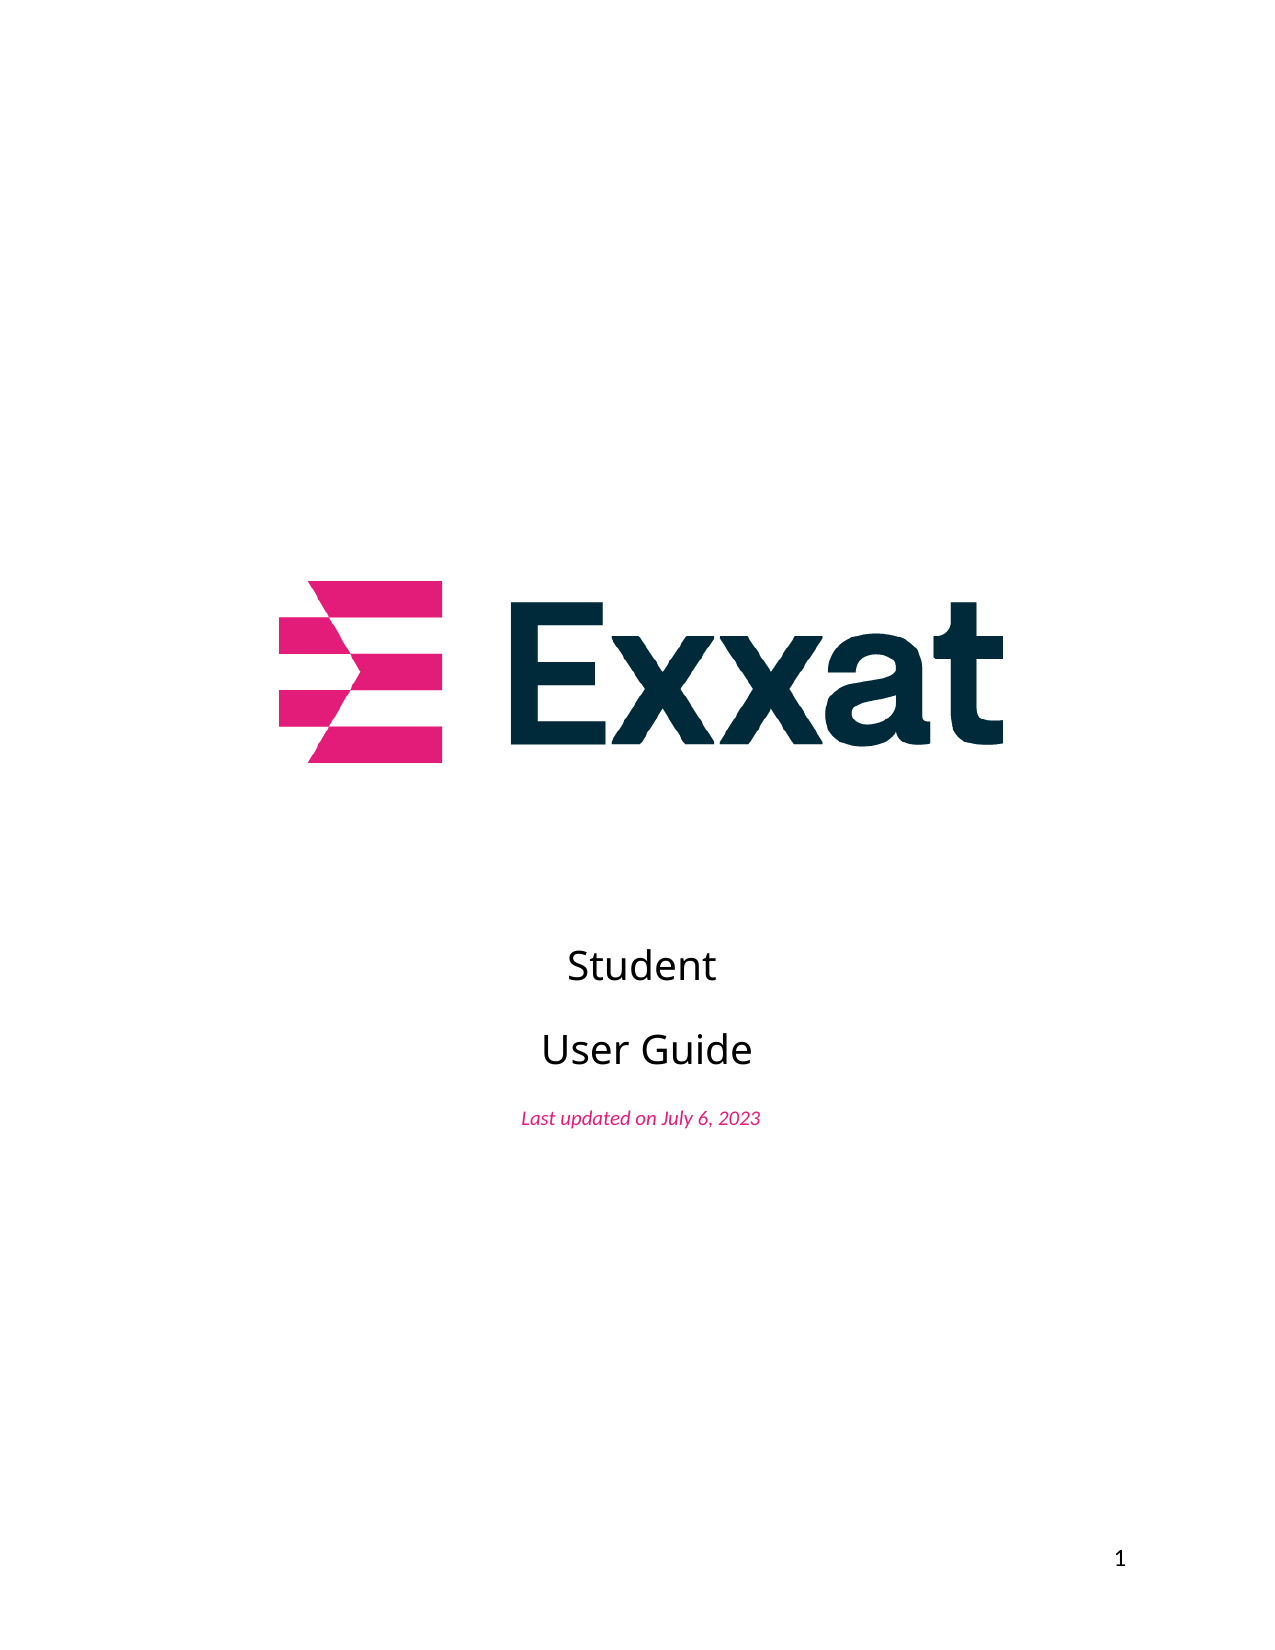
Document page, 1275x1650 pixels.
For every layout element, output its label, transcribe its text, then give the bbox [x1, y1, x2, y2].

text Student [330, 937, 953, 992]
text Last updated on July 6, 2023 [330, 1105, 953, 1131]
picture [170, 472, 1111, 872]
text User Guide [330, 1021, 953, 1076]
